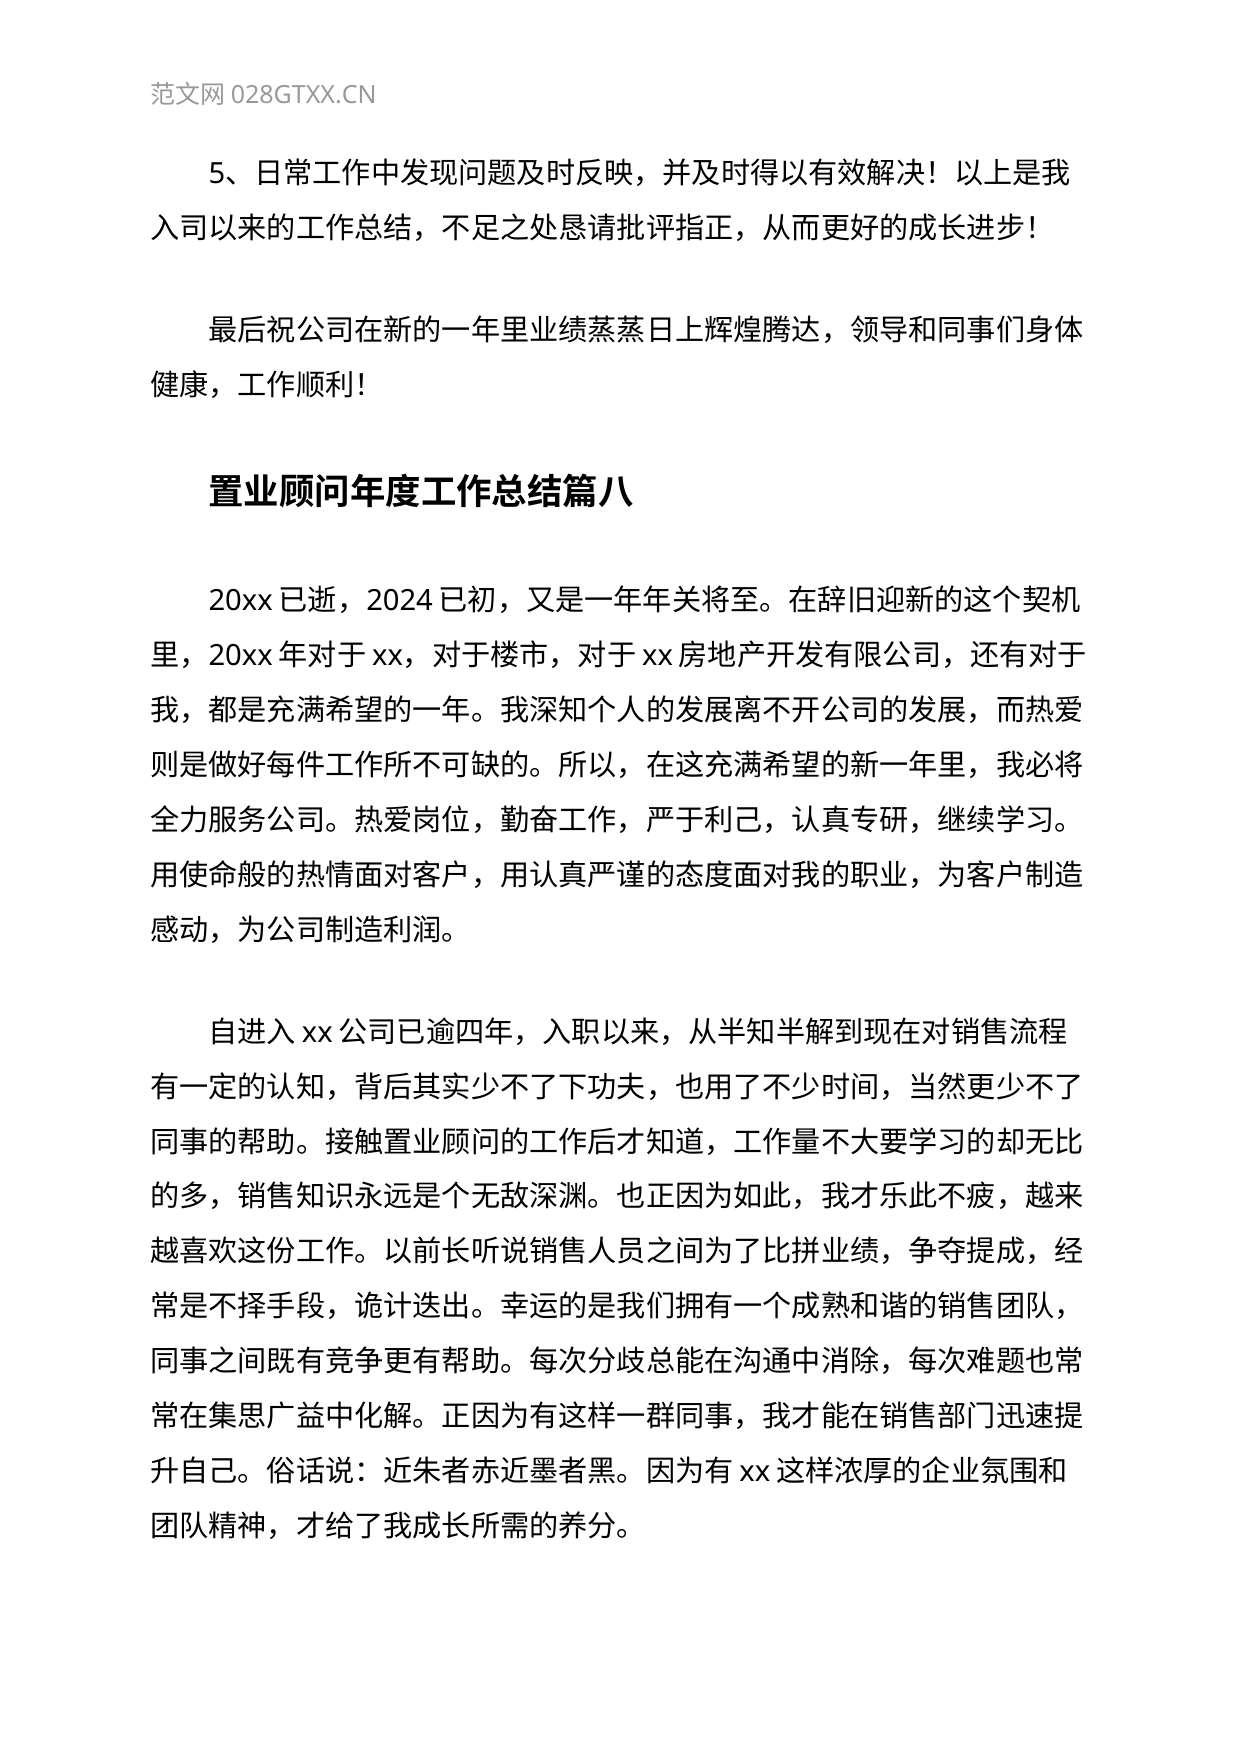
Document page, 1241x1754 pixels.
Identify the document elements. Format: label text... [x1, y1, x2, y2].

text 置业顾问年度工作总结篇八 [150, 463, 1090, 515]
text 5、日常工作中发现问题及时反映，并及时得以有效解决！以上是我入司以来的工作总结，不足之处恳请批评指正，从而更好的成长进步！ [150, 150, 1090, 247]
text 最后祝公司在新的一年里业绩蒸蒸日上辉煌腾达，领导和同事们身体健康，工作顺利！ [150, 307, 1090, 404]
text 20xx已逝，2024已初，又是一年年关将至。在辞旧迎新的这个契机里，20xx年对于xx，对于楼市，对于xx房地产开发有限公司，还有对于我，都是充满希望的一年。我深知个人的发展离不开公司的发展，而热爱则是做好每件工作所不可缺的。所以，在这充满希望的新一年里，我必将全力服务公司。热爱岗位，勤奋工作，严于利己，认真专研，继续学习。用使命般的热情面对客户，用认真严谨的态度面对我的职业，为客户制造感动，为公司制造利润。 [150, 577, 1090, 949]
text 自进入xx公司已逾四年，入职以来，从半知半解到现在对销售流程有一定的认知，背后其实少不了下功夫，也用了不少时间，当然更少不了同事的帮助。接触置业顾问的工作后才知道，工作量不大要学习的却无比的多，销售知识永远是个无敌深渊。也正因为如此，我才乐此不疲，越来越喜欢这份工作。以前长听说销售人员之间为了比拼业绩，争夺提成，经常是不择手段，诡计迭出。幸运的是我们拥有一个成熟和谐的销售团队，同事之间既有竞争更有帮助。每次分歧总能在沟通中消除，每次难题也常常在集思广益中化解。正因为有这样一群同事，我才能在销售部门迅速提升自己。俗话说：近朱者赤近墨者黑。因为有xx这样浓厚的企业氛围和团队精神，才给了我成长所需的养分。 [150, 1008, 1090, 1545]
